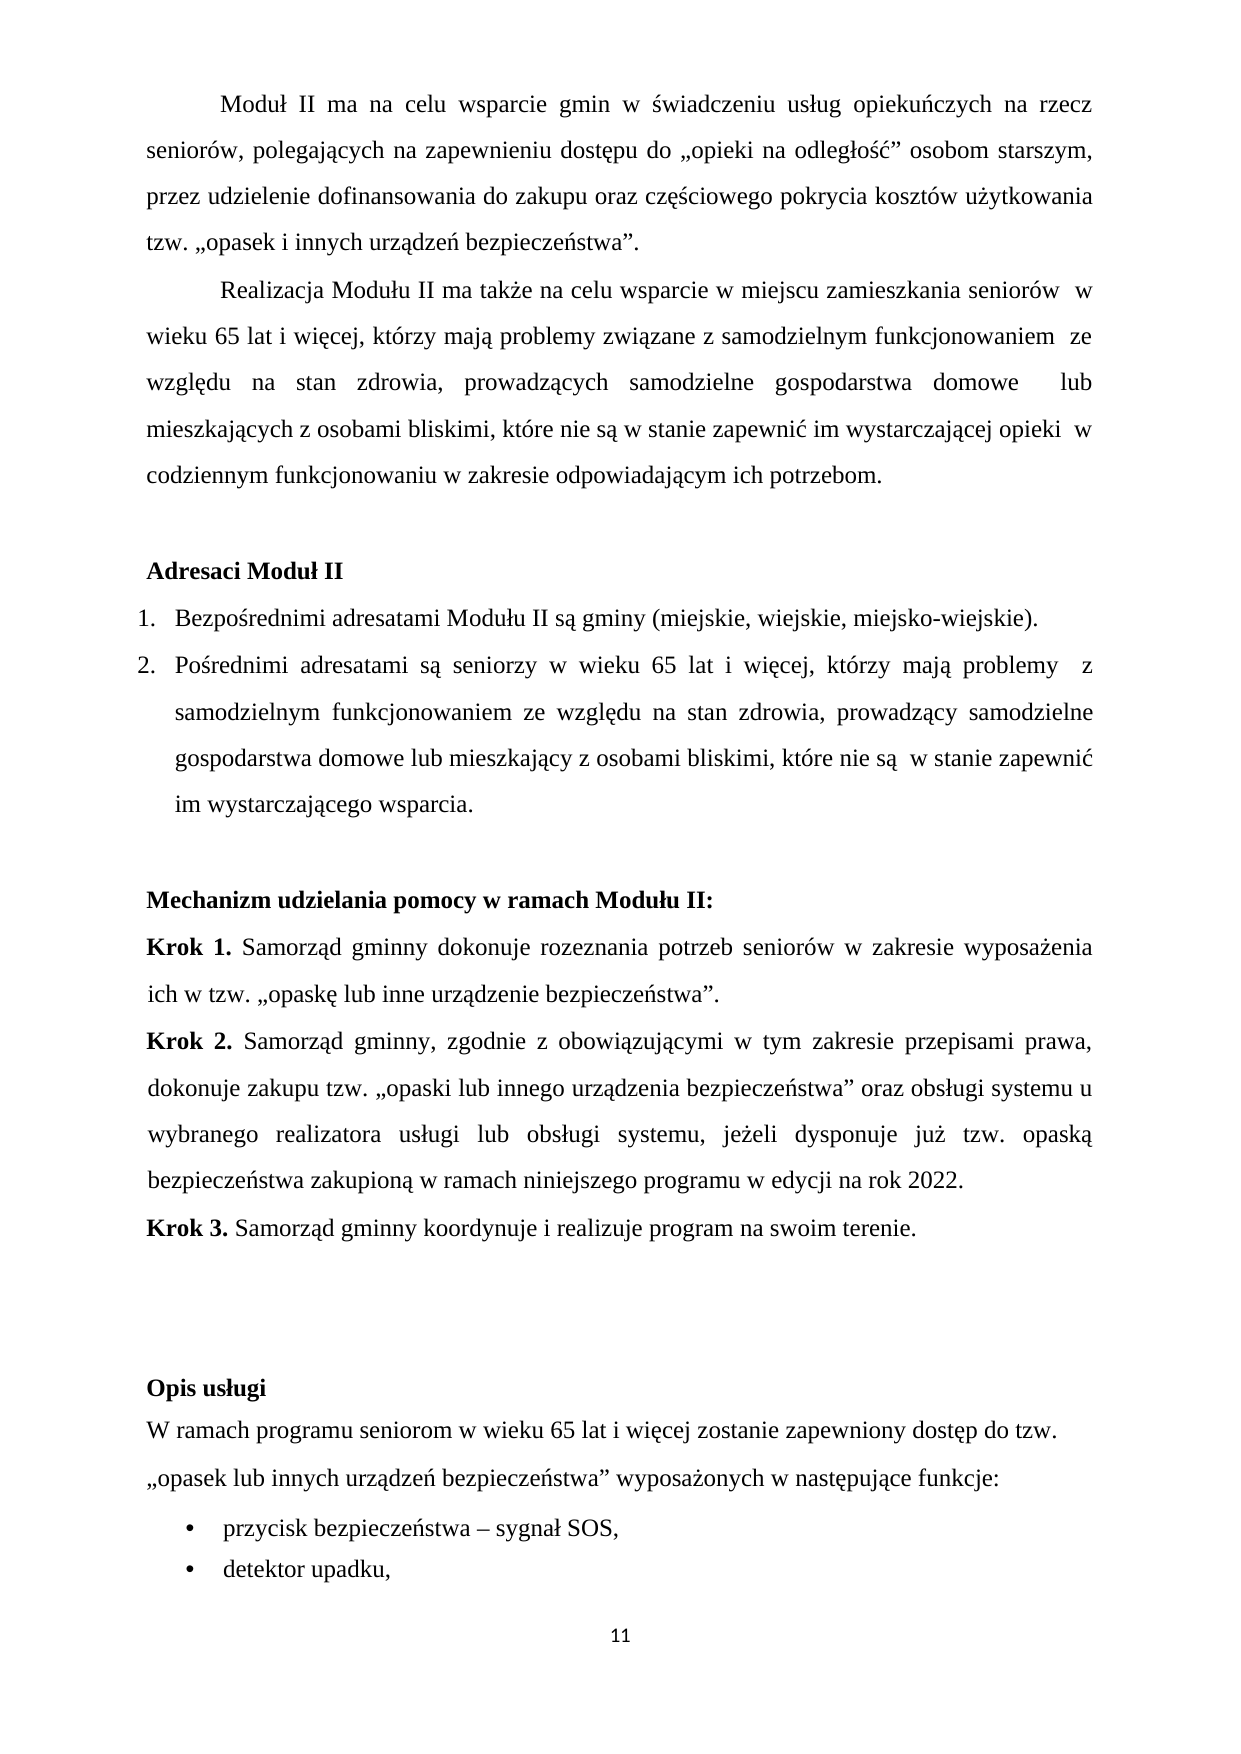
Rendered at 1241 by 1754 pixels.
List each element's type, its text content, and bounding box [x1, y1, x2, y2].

list przycisk bezpieczeństwa – sygnał SOS, [185, 1513, 1093, 1542]
text Realizacja Modułu II ma także na celu wsparcie w miejscu zamieszkania seniorów w wieku 65 lat i więcej, którzy mają problemy związane z samodzielnym funkcjonowaniem ze względu na stan zdrowia, prowadzących samodzielne gospodarstwa domowe lub mieszkających z osobami bliskimi, które nie są w stanie zapewnić im wystarczającej opieki w codziennym funkcjonowaniu w zakresie odpowiadającym ich potrzebom. [146, 275, 1093, 489]
text Krok 1. Samorząd gminny dokonuje rozeznania potrzeb seniorów w zakresie wyposażenia ich w tzw. „opaskę lub inne urządzenie bezpieczeństwa”. [146, 932, 1093, 1007]
list Bezpośrednimi adresatami Modułu II są gminy (miejskie, wiejskie, miejsko-wiejskie). [137, 603, 1094, 632]
text Krok 2. Samorząd gminny, zgodnie z obowiązującymi w tym zakresie przepisami prawa, dokonuje zakupu tzw. „opaski lub innego urządzenia bezpieczeństwa” oraz obsługi systemu u wybranego realizatora usługi lub obsługi systemu, jeżeli dysponuje już tzw. opaską bezpieczeństwa zakupioną w ramach niniejszego programu w edycji na rok 2022. [146, 1026, 1093, 1194]
list Pośrednimi adresatami są seniorzy w wieku 65 lat i więcej, którzy mają problemy z samodzielnym funkcjonowaniem ze względu na stan zdrowia, prowadzący samodzielne gospodarstwa domowe lub mieszkający z osobami bliskimi, które nie są w stanie zapewnić im wystarczającego wsparcia. [137, 650, 1094, 818]
text „opasek lub innych urządzeń bezpieczeństwa” wyposażonych w następujące funkcje: [146, 1463, 1093, 1492]
list detektor upadku, [185, 1554, 1093, 1583]
text W ramach programu seniorom w wieku 65 lat i więcej zostanie zapewniony dostęp do tzw. [146, 1416, 1093, 1444]
text Mechanizm udzielania pomocy w ramach Modułu II: [146, 885, 1094, 914]
text Opis usługi [146, 1373, 1094, 1402]
text Adresaci Moduł II [146, 556, 1094, 585]
text Krok 3. Samorząd gminny koordynuje i realizuje program na swoim terenie. [146, 1213, 1093, 1241]
text Moduł II ma na celu wsparcie gmin w świadczeniu usług opiekuńczych na rzecz seniorów, polegających na zapewnieniu dostępu do „opieki na odległość” osobom starszym, przez udzielenie dofinansowania do zakupu oraz częściowego pokrycia kosztów użytkowania tzw. „opasek i innych urządzeń bezpieczeństwa”. [146, 89, 1093, 256]
